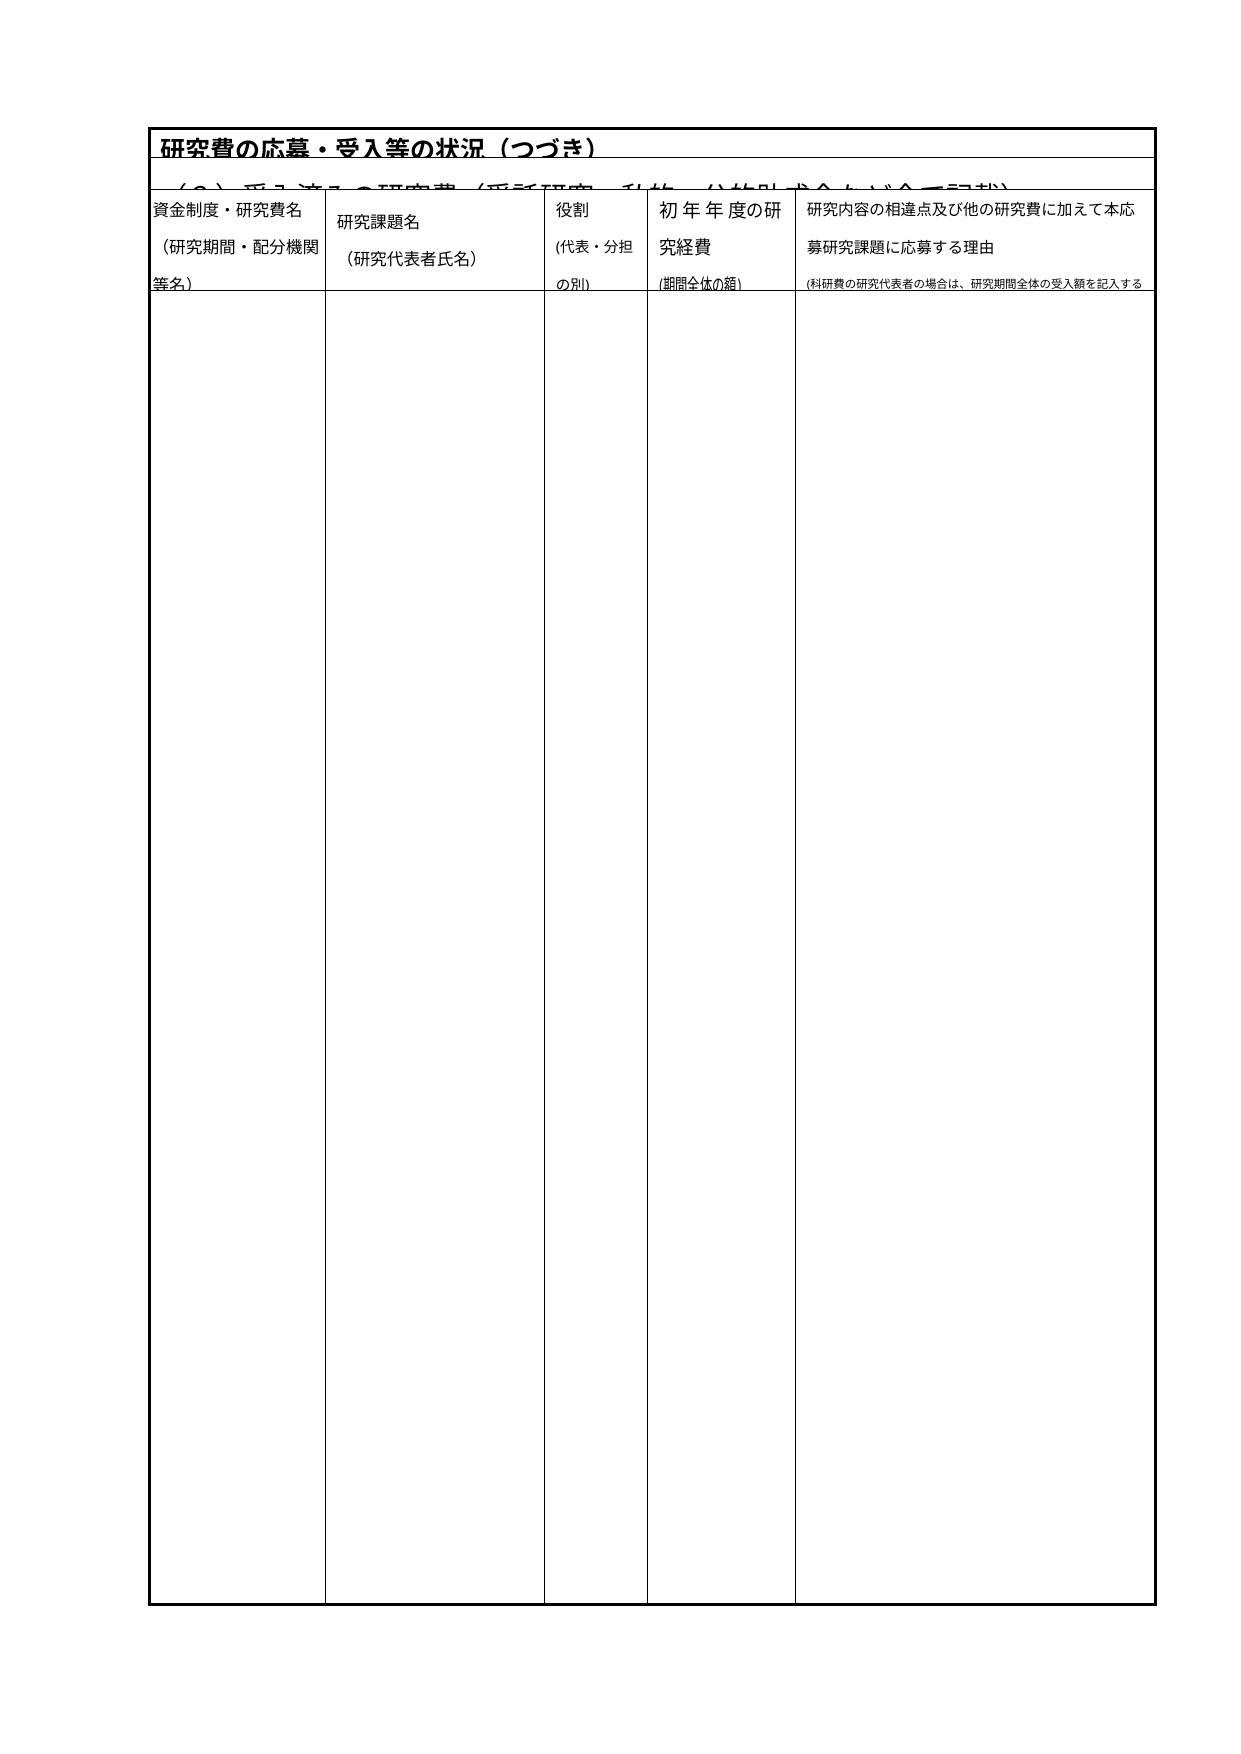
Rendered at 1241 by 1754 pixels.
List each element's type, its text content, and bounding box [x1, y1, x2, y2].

table_cell 研究内容の相違点及び他の研究費に加えて本応募研究課題に応募する理由 (科研費の研究代表者の場合は、研究期間全体の受入額を記入すること) [796, 190, 1154, 289]
table_cell [648, 291, 795, 1602]
table_cell 資金制度・研究費名（研究期間・配分機関等名） [151, 190, 325, 289]
table_cell [326, 291, 544, 1602]
table_cell [545, 291, 647, 1602]
table_cell [151, 291, 325, 1602]
table_cell （２）受入済みの研究費（受託研究、私的・公的助成金など全て記載） [151, 158, 1154, 189]
table_cell 初年年度の研究経費 (期間全体の額) (千円) [648, 190, 795, 289]
table_cell 役割 (代表・分担の別) [545, 190, 647, 289]
table_cell [796, 291, 1154, 1602]
table_header 研究費の応募・受入等の状況（つづき） [151, 130, 1154, 157]
table_cell 研究課題名 （研究代表者氏名） [326, 190, 544, 289]
